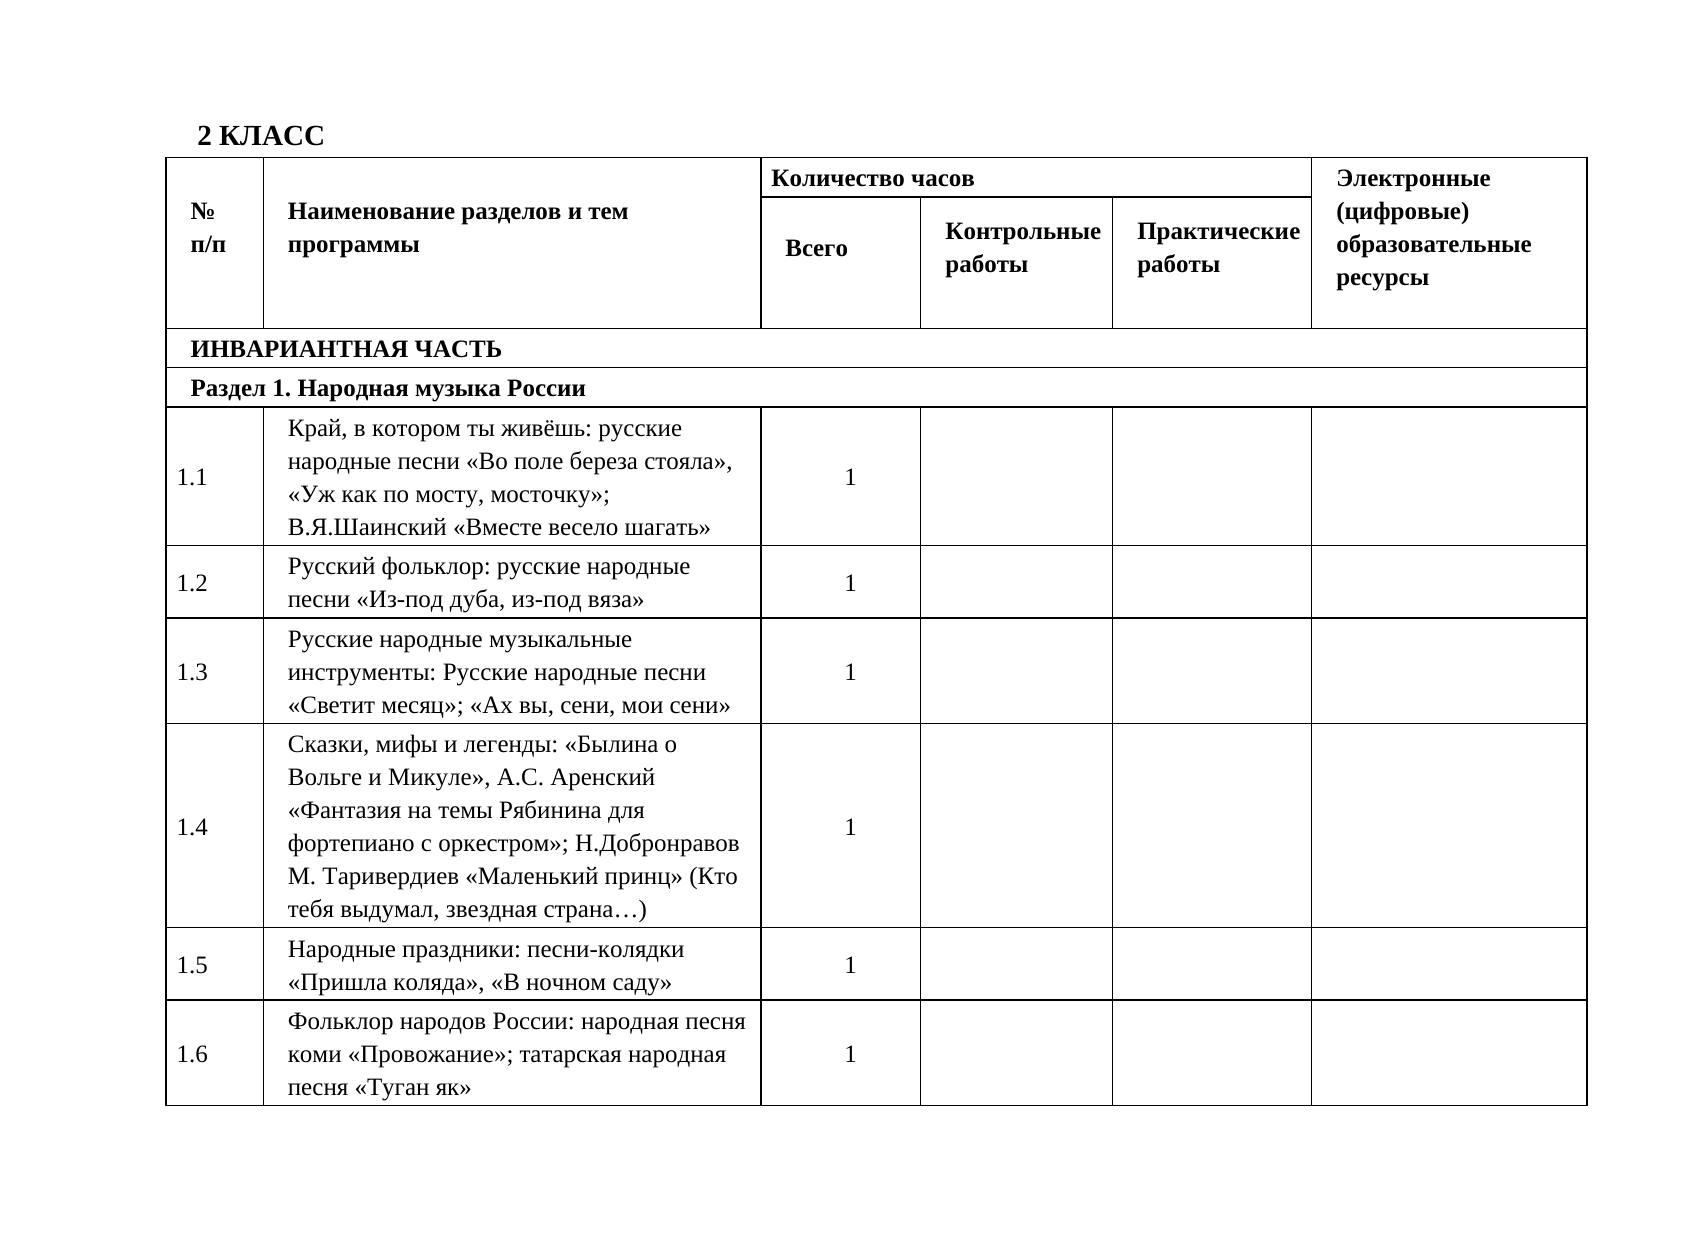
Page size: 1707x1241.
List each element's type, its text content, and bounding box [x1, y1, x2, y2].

text 2 КЛАСС [190, 118, 1618, 152]
table_header Наименование разделов и тем программы [264, 158, 760, 327]
table_header Количество часов [762, 158, 1311, 196]
table_cell [1113, 724, 1311, 927]
table_cell 1.6 [167, 1001, 263, 1105]
table_cell 1 [762, 546, 920, 617]
table_cell [921, 1001, 1112, 1105]
table_cell Русские народные музыкальные инструменты: Русские народные песни «Светит месяц»; «Ах вы, сени, мои сени» [264, 619, 760, 722]
table_cell [921, 724, 1112, 927]
table_cell [1312, 1001, 1586, 1105]
table_cell 1.5 [167, 928, 263, 999]
table_cell 1 [762, 619, 920, 722]
table_cell [921, 928, 1112, 999]
table_cell [1312, 724, 1586, 927]
table_cell 1.3 [167, 619, 263, 722]
table_cell [1113, 1001, 1311, 1105]
table_cell 1 [762, 1001, 920, 1105]
table_cell [921, 619, 1112, 722]
table_cell 1.2 [167, 546, 263, 617]
table_cell Контрольные работы [921, 198, 1112, 327]
table_cell 1 [762, 408, 920, 544]
table_cell Фольклор народов России: народная песня коми «Провожание»; татарская народная песня «Туган як» [264, 1001, 760, 1105]
table_cell [1113, 408, 1311, 544]
table_cell Сказки, мифы и легенды: «Былина о Вольге и Микуле», А.С. Аренский «Фантазия на темы Рябинина для фортепиано с оркестром»; Н.Добронравов М. Таривердиев «Маленький принц» (Кто тебя выдумал, звездная страна…) [264, 724, 760, 927]
table_cell 1.4 [167, 724, 263, 927]
table_cell 1 [762, 724, 920, 927]
table_cell Раздел 1. Народная музыка России [167, 368, 1586, 406]
table_cell [1312, 928, 1586, 999]
table_cell Край, в котором ты живёшь: русские народные песни «Во поле береза стояла», «Уж как по мосту, мосточку»; В.Я.Шаинский «Вместе весело шагать» [264, 408, 760, 544]
table_cell Практические работы [1113, 198, 1311, 327]
table_cell Русский фольклор: русские народные песни «Из-под дуба, из-под вяза» [264, 546, 760, 617]
table_cell [921, 408, 1112, 544]
table_cell Народные праздники: песни-колядки «Пришла коляда», «В ночном саду» [264, 928, 760, 999]
table_cell [1312, 619, 1586, 722]
table_cell [1113, 546, 1311, 617]
table_cell 1 [762, 928, 920, 999]
table_cell [1113, 619, 1311, 722]
table_cell [921, 546, 1112, 617]
table_cell [1312, 546, 1586, 617]
table_cell 1.1 [167, 408, 263, 544]
table_cell [1312, 408, 1586, 544]
table_header № п/п [167, 158, 263, 327]
table_cell Всего [762, 198, 920, 327]
table_cell ИНВАРИАНТНАЯ ЧАСТЬ [167, 329, 1586, 367]
table_cell [1113, 928, 1311, 999]
table_header Электронные (цифровые) образовательные ресурсы [1312, 158, 1586, 327]
